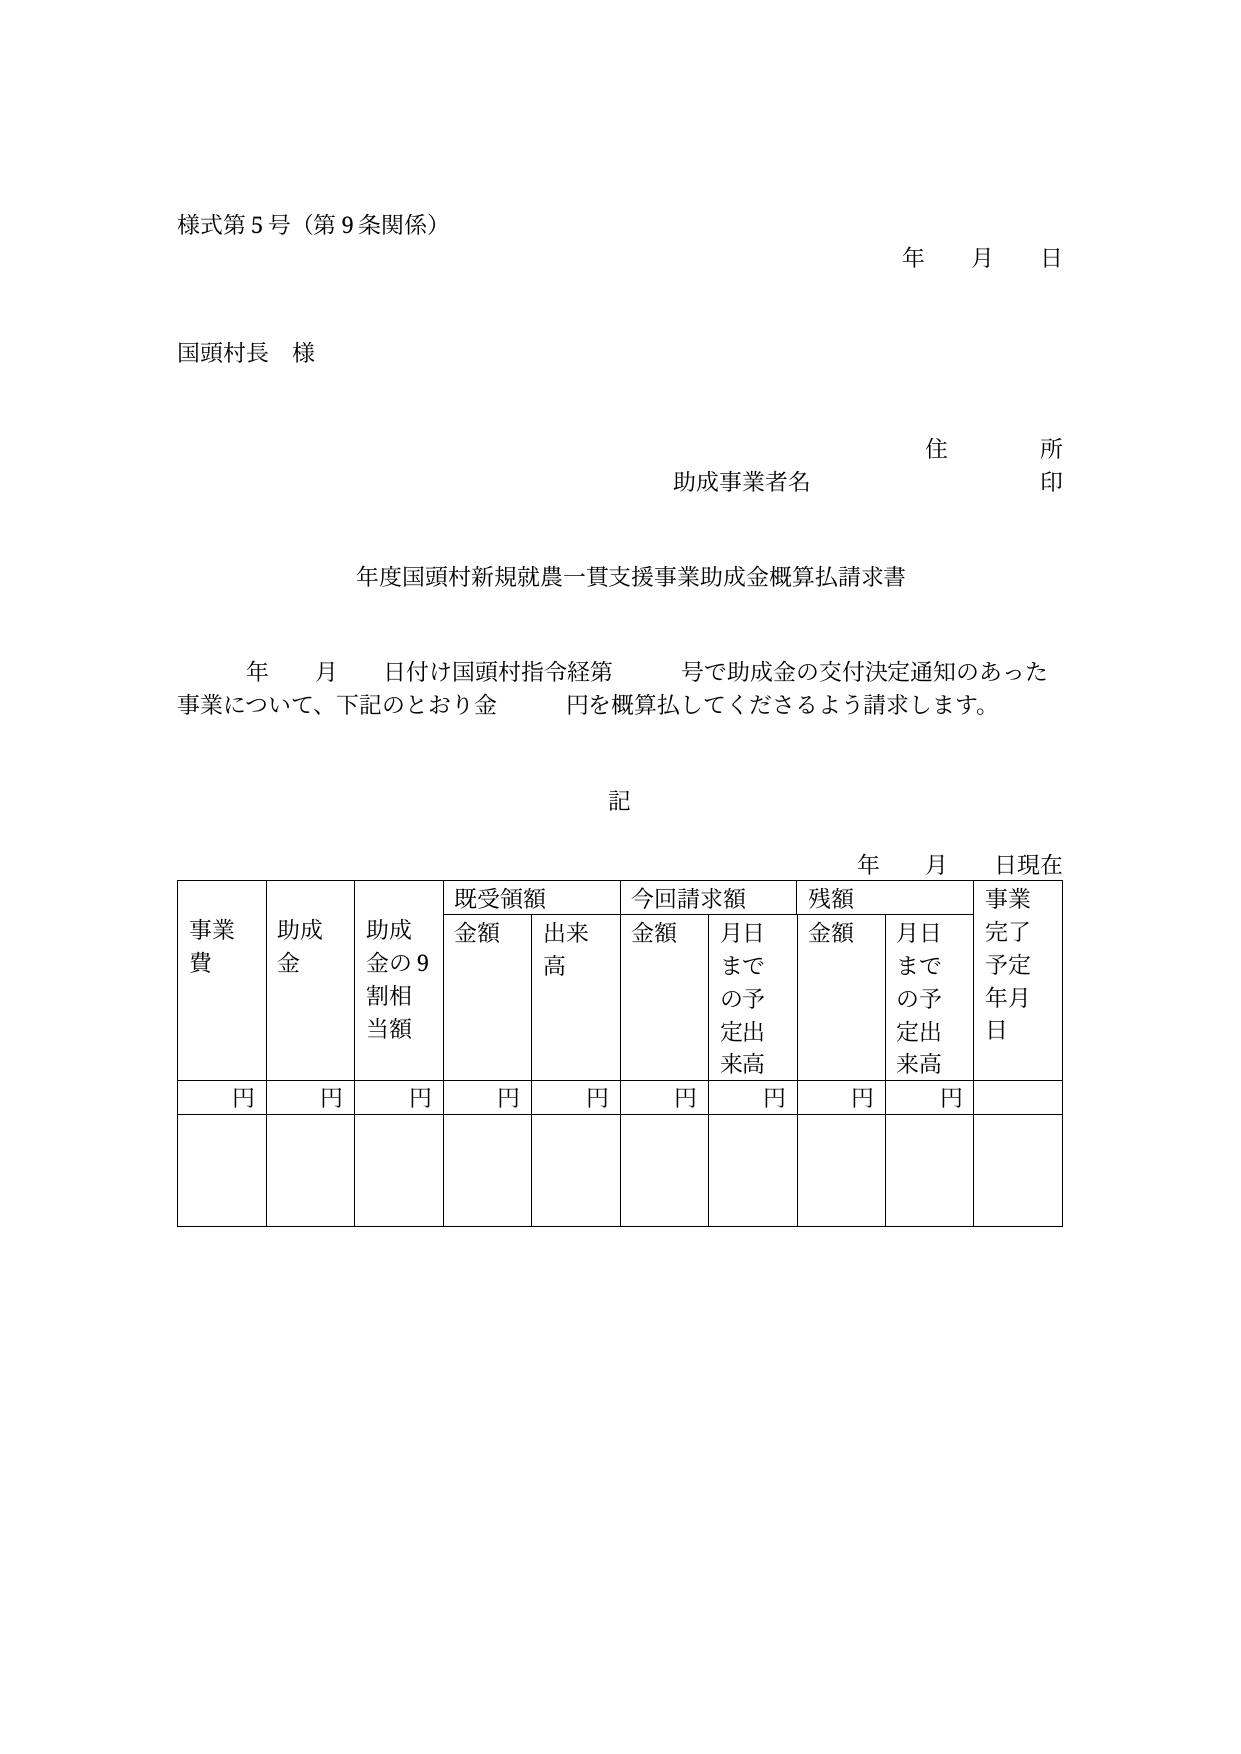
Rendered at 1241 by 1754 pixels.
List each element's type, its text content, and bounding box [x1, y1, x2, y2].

table_cell 円 [267, 1081, 354, 1113]
text 年 月 日現在 [177, 847, 1063, 880]
table_cell [798, 1115, 885, 1226]
table_cell 円 [621, 1081, 708, 1113]
table_cell 円 [532, 1081, 620, 1113]
text 年度国頭村新規就農一貫支援事業助成金概算払請求書 [177, 559, 1063, 592]
table_cell 円 [798, 1081, 885, 1113]
table_cell 円 [178, 1081, 266, 1113]
subtitle 記 [177, 783, 1063, 816]
table_cell 金額 [444, 915, 531, 1079]
table_header 助成金の9割相当額 [355, 881, 443, 1079]
table_cell 円 [709, 1081, 797, 1113]
table_cell 金額 [621, 915, 708, 1079]
text 住 所 [177, 431, 1063, 464]
table_cell [621, 1115, 708, 1226]
text 年 月 日 [177, 240, 1063, 273]
table_cell [974, 1081, 1062, 1113]
text 助成事業者名 印 [177, 464, 1063, 497]
text 年 月 日付け国頭村指令経第 号で助成金の交付決定通知のあった事業について、下記のとおり金 円を概算払してくださるよう請求します。 [177, 654, 1063, 720]
table_header 今回請求額 [621, 881, 796, 914]
text 様式第5号（第9条関係） [177, 207, 1063, 240]
table_header 既受領額 [444, 881, 620, 914]
table_cell [709, 1115, 797, 1226]
table_cell 出来高 [532, 915, 620, 1079]
table_cell [974, 1115, 1062, 1226]
table_header 事業費 [178, 881, 266, 1079]
table_cell 金額 [798, 915, 885, 1079]
text 国頭村長 様 [177, 335, 1063, 368]
table_cell [886, 1115, 973, 1226]
table_cell [444, 1115, 531, 1226]
table_cell 月日までの予定出来高 [709, 915, 797, 1079]
table_cell [532, 1115, 620, 1226]
table_cell 円 [355, 1081, 443, 1113]
table_cell 円 [886, 1081, 973, 1113]
table_cell [178, 1115, 266, 1226]
table_cell [355, 1115, 443, 1226]
table_cell 円 [444, 1081, 531, 1113]
table_header 残額 [797, 881, 973, 914]
table_header 助成金 [267, 881, 354, 1079]
table_header 事業完了予定年月日 [974, 881, 1062, 1079]
table_cell 月日までの予定出来高 [886, 915, 973, 1079]
table_cell [267, 1115, 354, 1226]
